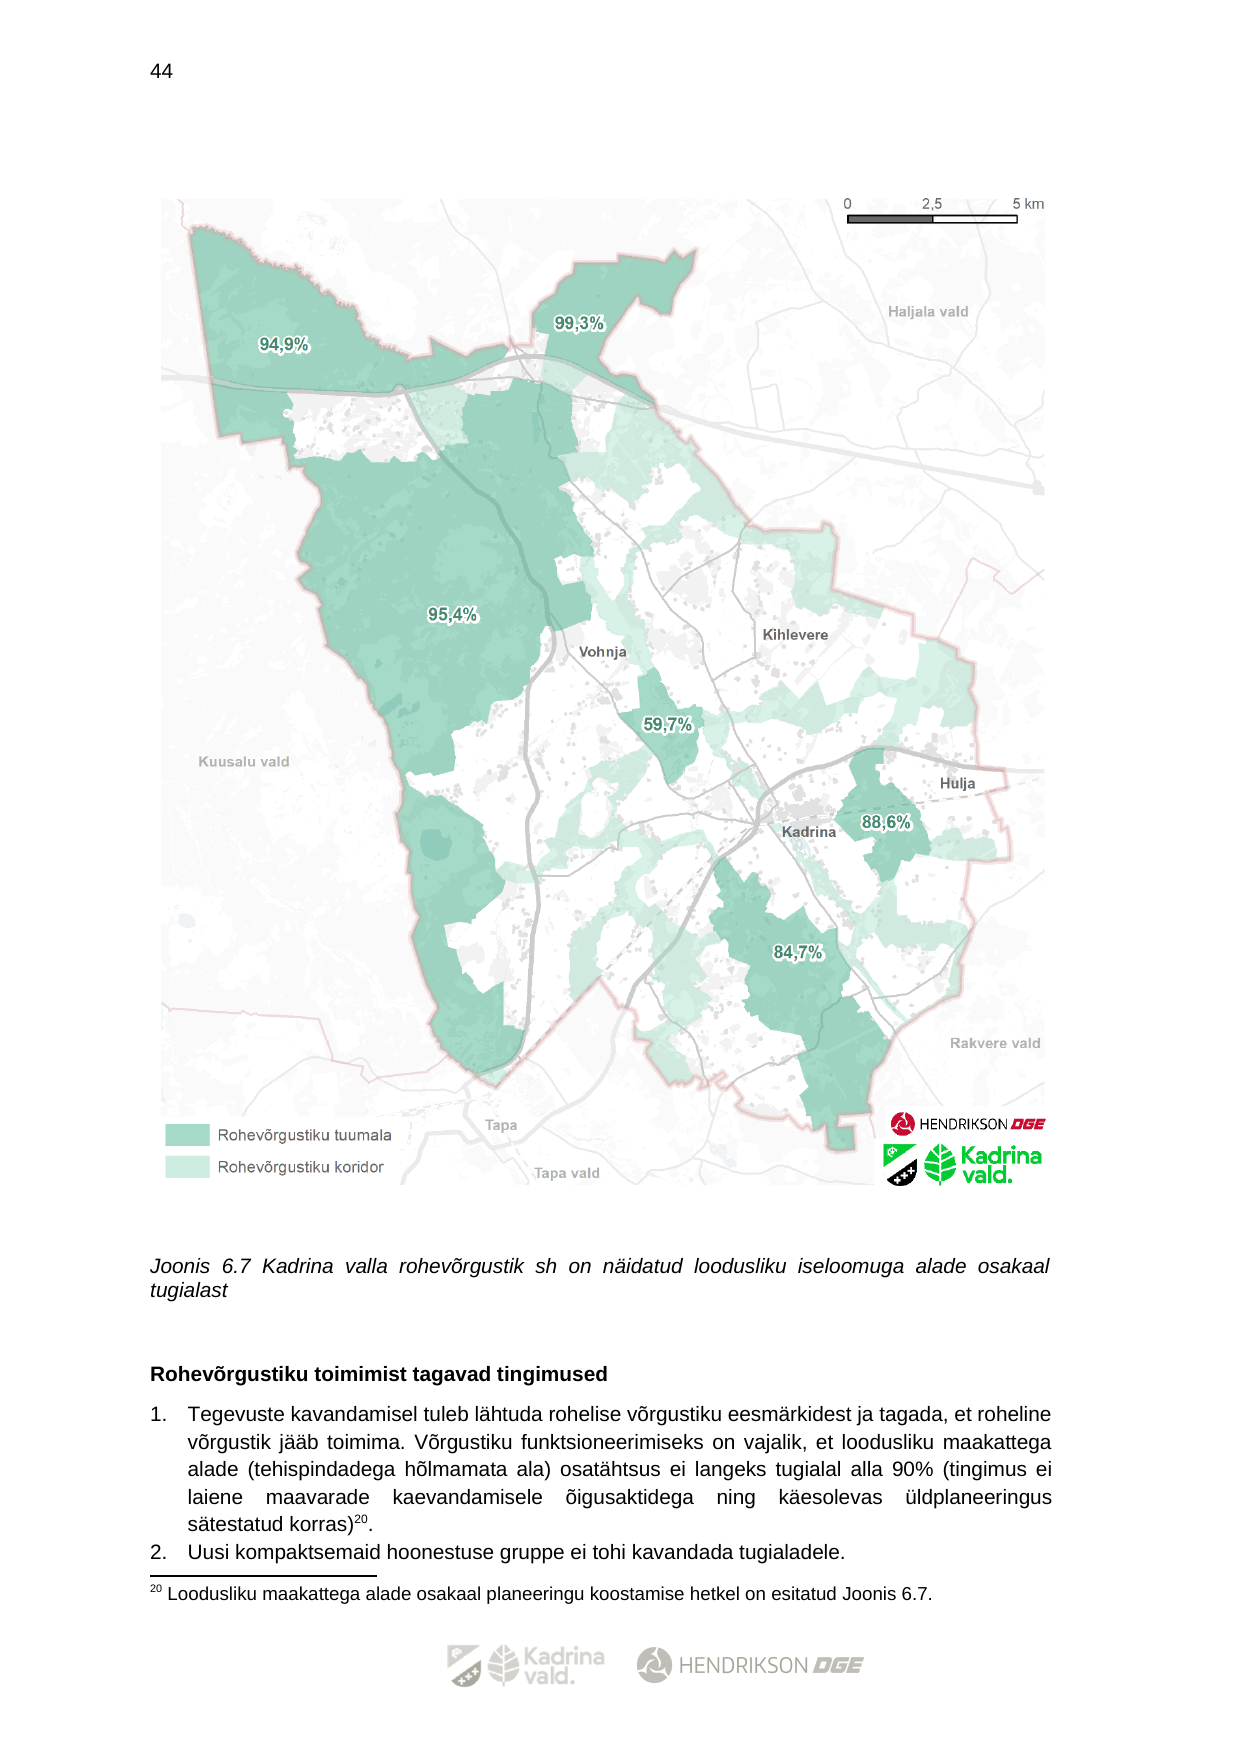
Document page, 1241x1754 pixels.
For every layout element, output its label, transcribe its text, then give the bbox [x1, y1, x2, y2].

picture [150, 190, 1053, 1194]
text Rohevõrgustiku toimimist tagavad tingimused [150, 1362, 1053, 1386]
list Uusi kompaktsemaid hoonestuse gruppe ei tohi kavandada tugialadele. [150, 1540, 1053, 1564]
list Tegevuste kavandamisel tuleb lähtuda rohelise võrgustiku eesmärkidest ja tagada, et roheline võrgustik jääb toimima. Võrgustiku funktsioneerimiseks on vajalik, et loodusliku maakattega alade (tehispindadega hõlmamata ala) osatähtsus ei langeks tugialal alla 90% (tingimus ei laiene maavarade kaevandamisele õigusaktidega ning käesolevas üldplaneeringus sätestatud korras). [150, 1402, 1053, 1536]
